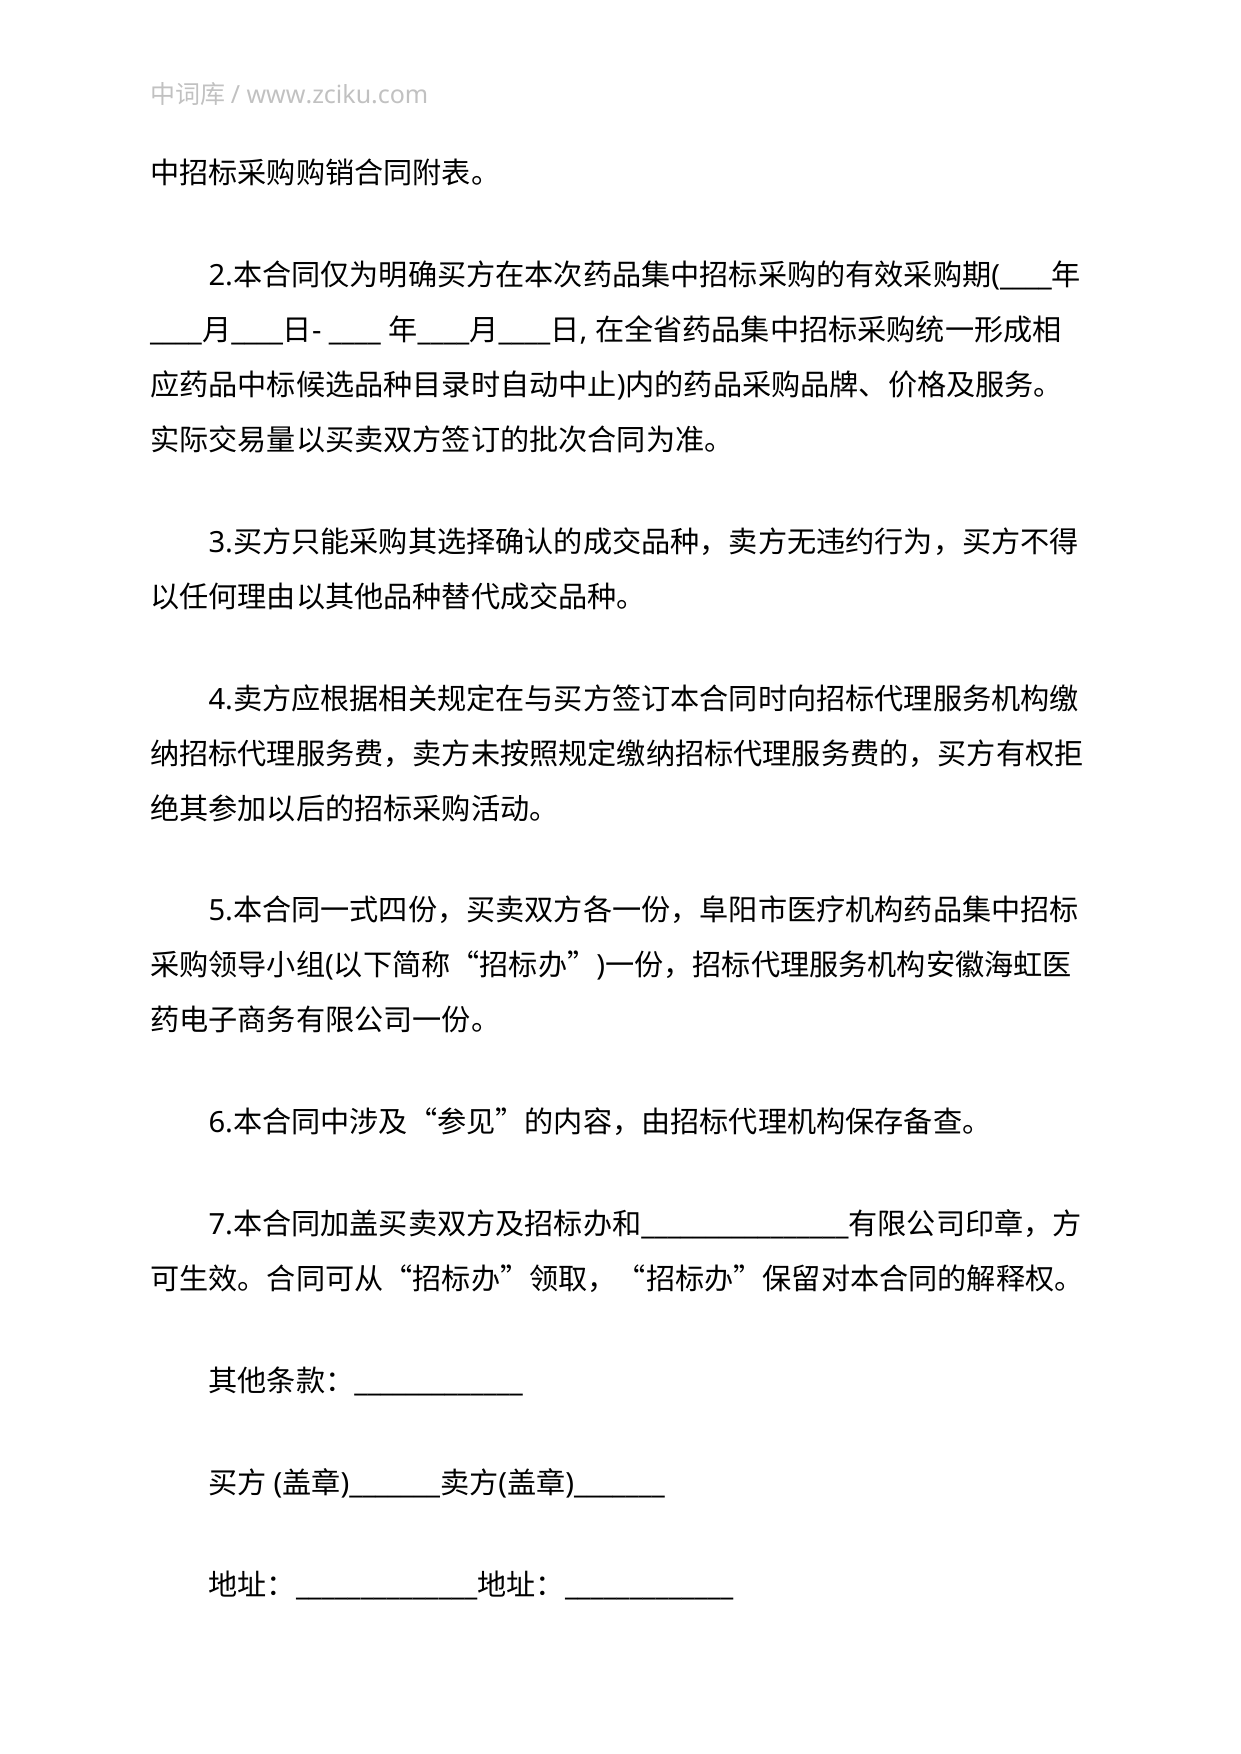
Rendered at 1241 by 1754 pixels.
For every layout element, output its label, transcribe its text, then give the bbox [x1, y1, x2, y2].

text 5.本合同一式四份，买卖双方各一份，阜阳市医疗机构药品集中招标采购领导小组(以下简称“招标办”)一份，招标代理服务机构安徽海虹医药电子商务有限公司一份。 [150, 887, 1090, 1039]
text 7.本合同加盖买卖双方及招标办和________________有限公司印章，方可生效。合同可从“招标办”领取，“招标办”保留对本合同的解释权。 [150, 1201, 1090, 1298]
text 买方 (盖章)_______卖方(盖章)_______ [150, 1459, 1090, 1502]
text 6.本合同中涉及“参见”的内容，由招标代理机构保存备查。 [150, 1099, 1090, 1141]
text 3.买方只能采购其选择确认的成交品种，卖方无违约行为，买方不得以任何理由以其他品种替代成交品种。 [150, 518, 1090, 616]
text 2.本合同仅为明确买方在本次药品集中招标采购的有效采购期(____年____月____日- ____ 年____月____日, 在全省药品集中招标采购统一形成相应药品中标候选品种目录时自动中止)内的药品采购品牌、价格及服务。实际交易量以买卖双方签订的批次合同为准。 [150, 252, 1090, 459]
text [150, 150, 1090, 192]
text 地址：______________地址：_____________ [150, 1561, 1090, 1604]
text 4.卖方应根据相关规定在与买方签订本合同时向招标代理服务机构缴纳招标代理服务费，卖方未按照规定缴纳招标代理服务费的，买方有权拒绝其参加以后的招标采购活动。 [150, 675, 1090, 827]
text 其他条款：_____________ [150, 1357, 1090, 1400]
